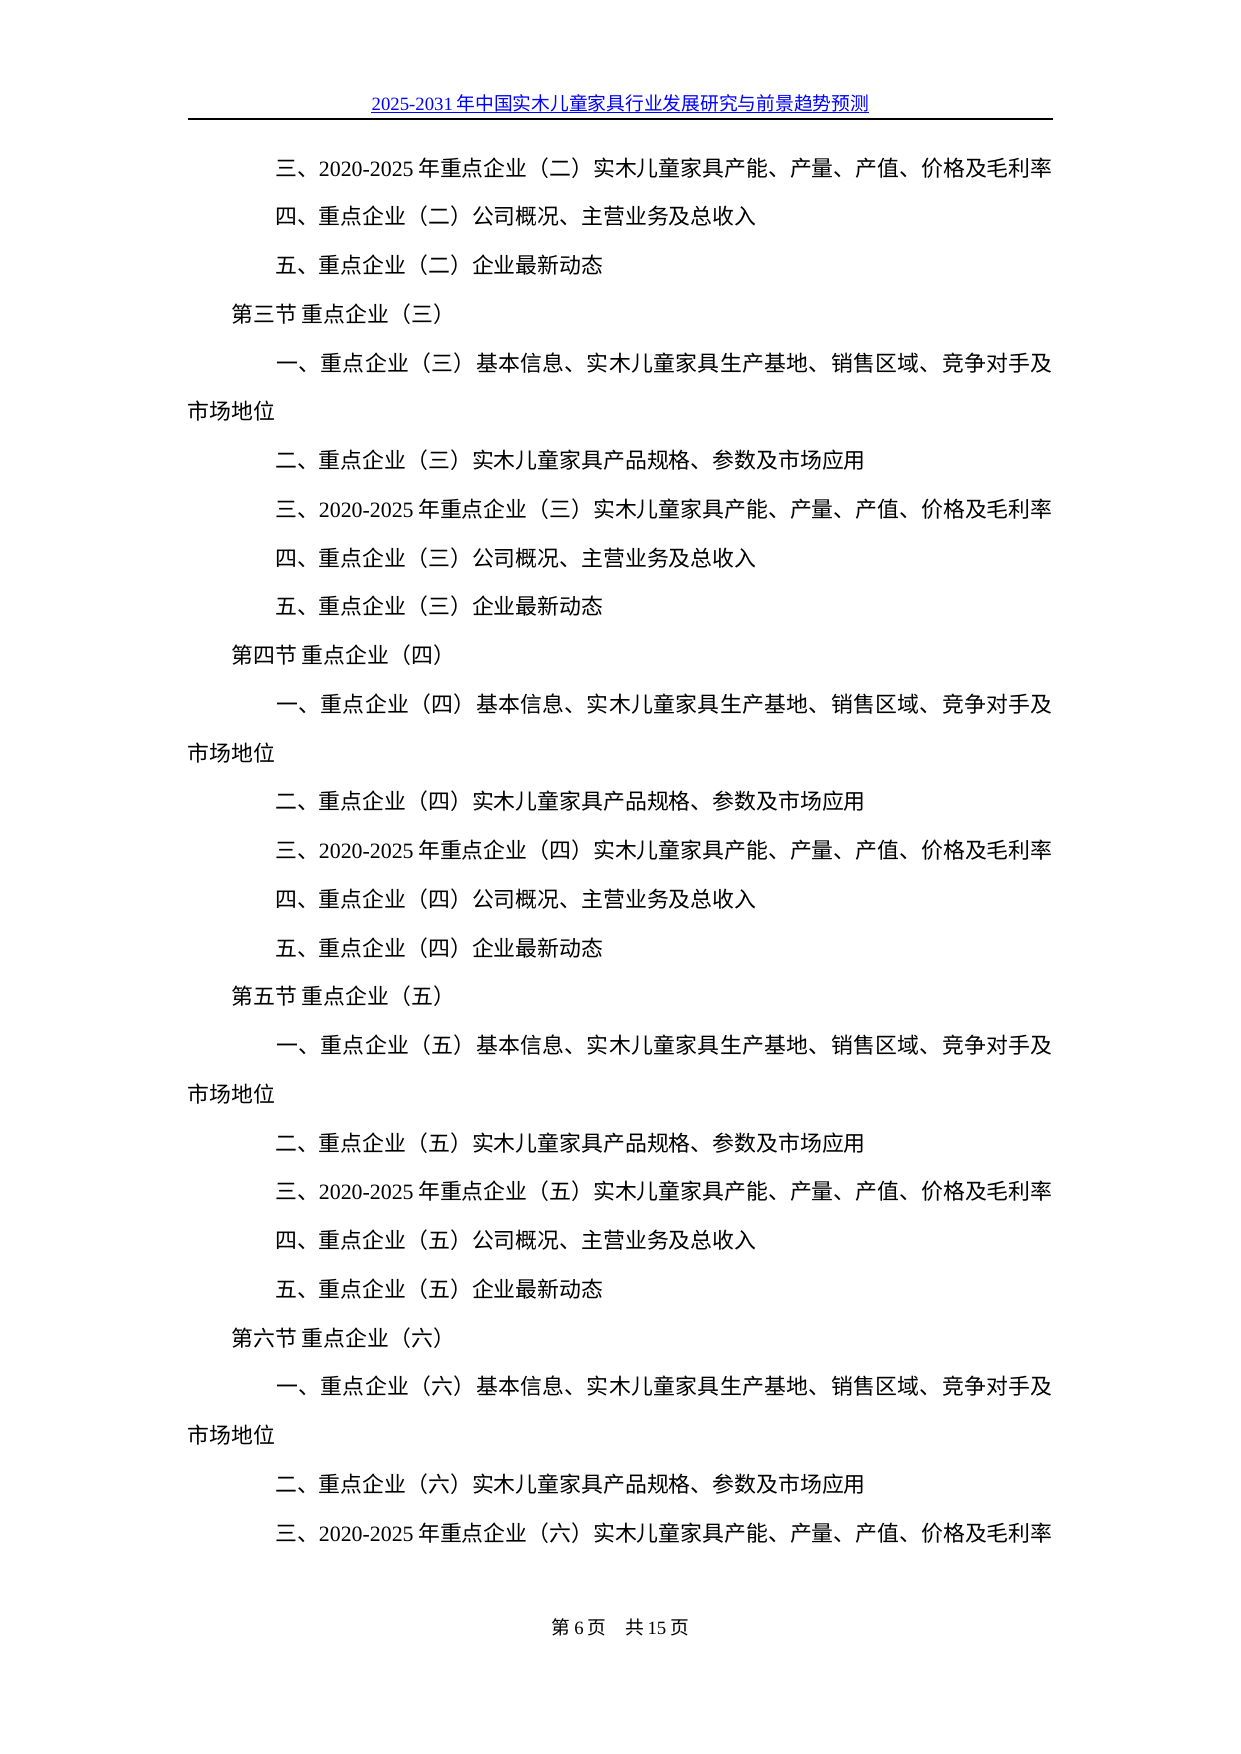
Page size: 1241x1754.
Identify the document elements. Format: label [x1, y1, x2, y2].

text [187, 150, 1053, 1548]
